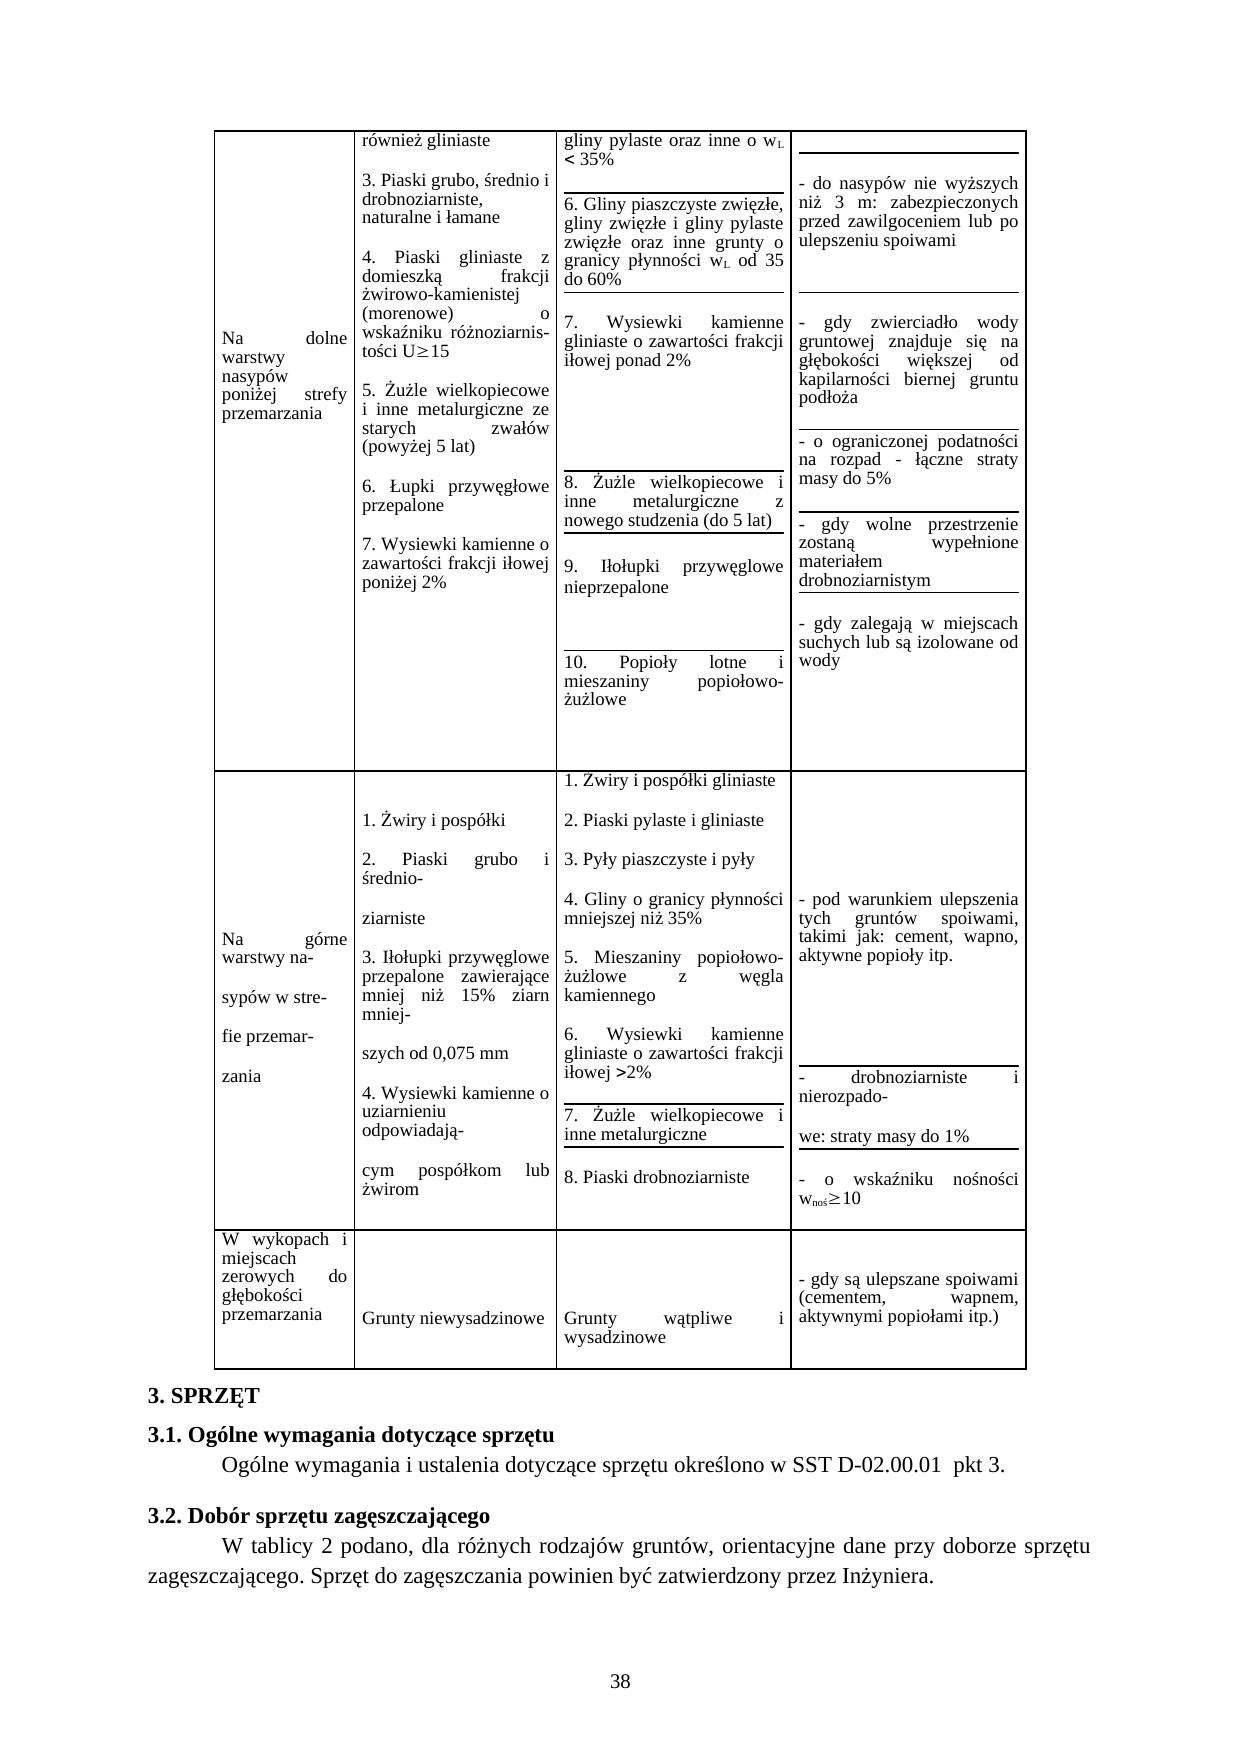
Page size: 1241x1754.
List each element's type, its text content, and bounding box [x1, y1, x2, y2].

subtitle 3. sprzęt [148, 1382, 1093, 1408]
text W tablicy 2 podano, dla różnych rodzajów gruntów, orientacyjne dane przy doborze sprzętu zagęszczającego. Sprzęt do zagęszczania powinien być zatwierdzony przez Inżyniera. [148, 1532, 1093, 1589]
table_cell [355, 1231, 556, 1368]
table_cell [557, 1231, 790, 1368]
subtitle 3.1. Ogólne wymagania dotyczące sprzętu [148, 1421, 1093, 1447]
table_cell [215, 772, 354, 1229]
subtitle 3.2. Dobór sprzętu zagęszczającego [148, 1502, 1093, 1528]
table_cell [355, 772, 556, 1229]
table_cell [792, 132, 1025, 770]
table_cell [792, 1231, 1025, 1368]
text Ogólne wymagania i ustalenia dotyczące sprzętu określono w SST D-02.00.01 pkt 3. [148, 1451, 1093, 1477]
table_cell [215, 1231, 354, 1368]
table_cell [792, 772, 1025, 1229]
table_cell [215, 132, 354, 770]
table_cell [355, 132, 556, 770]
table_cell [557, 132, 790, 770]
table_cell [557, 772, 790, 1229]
